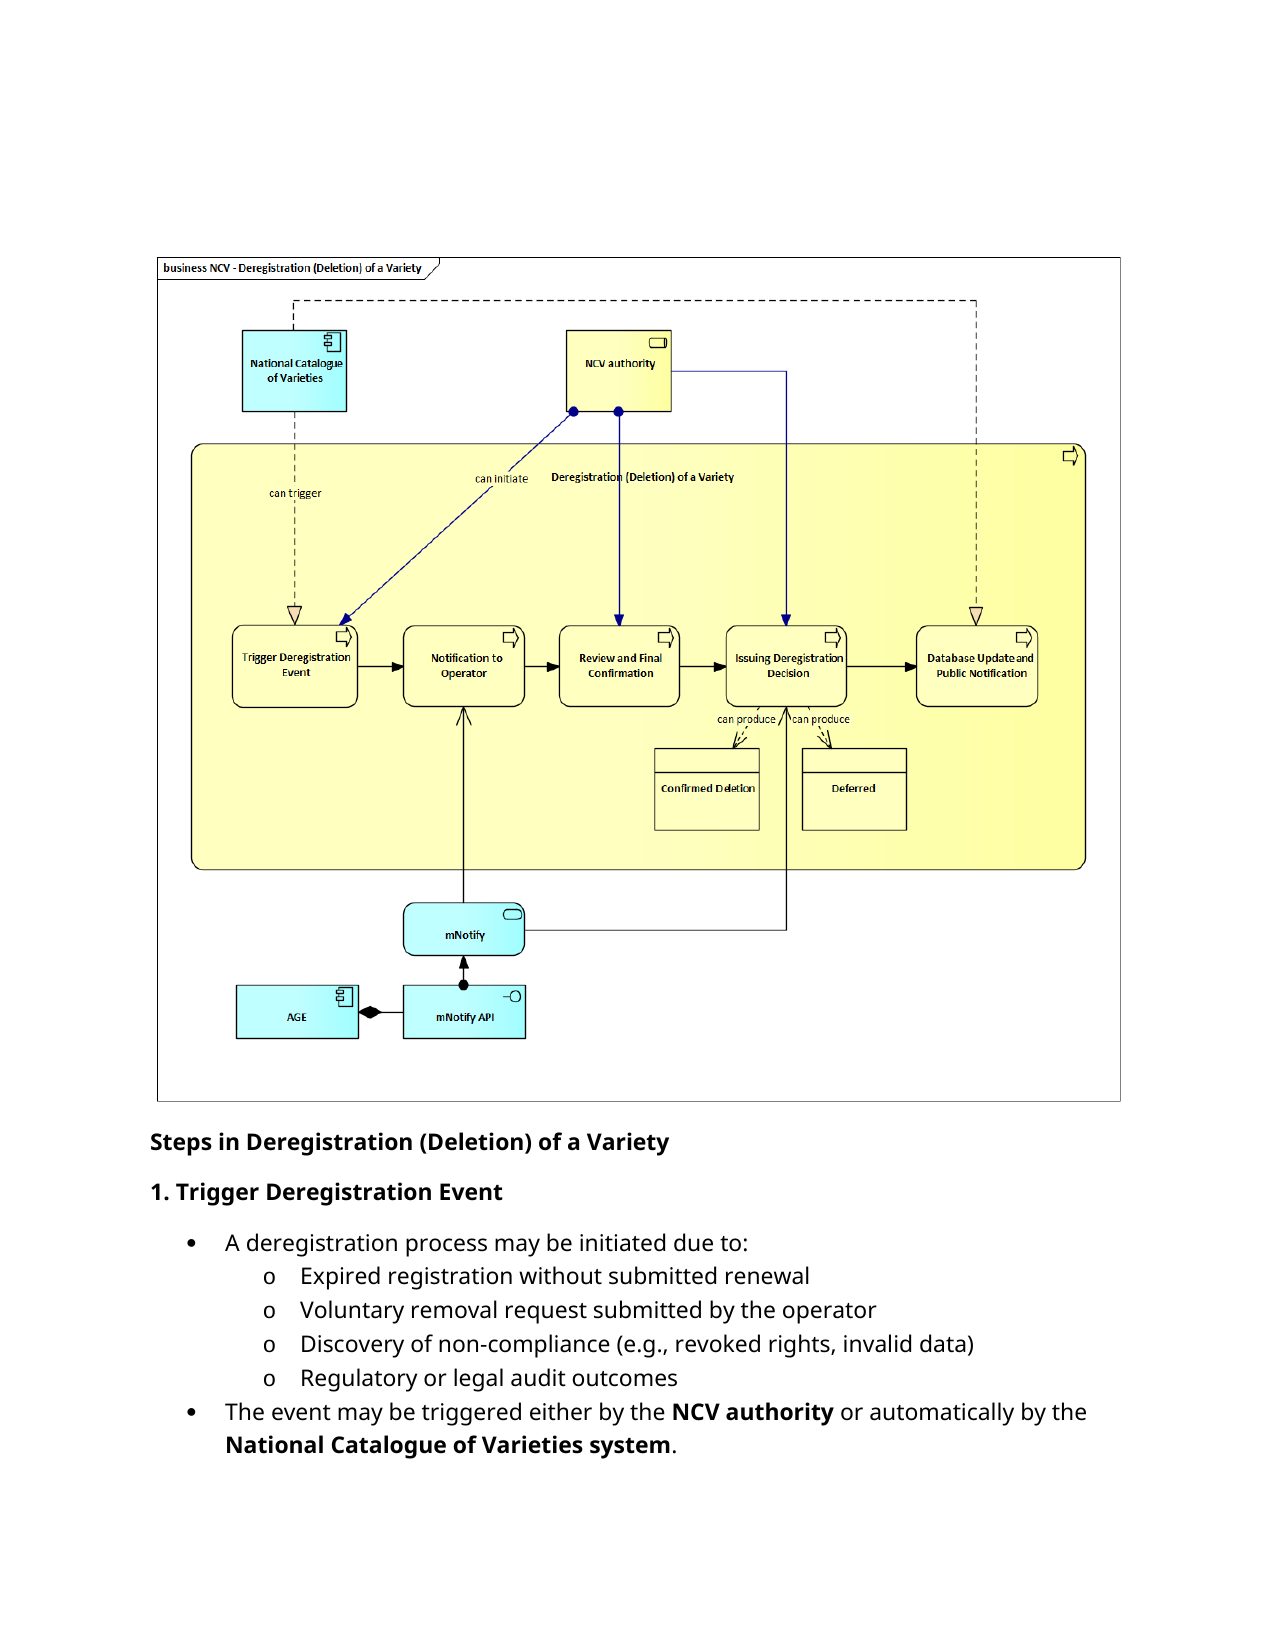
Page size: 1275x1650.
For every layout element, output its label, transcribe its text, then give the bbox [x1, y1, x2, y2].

list A deregistration process may be initiated due to: [187, 1227, 1125, 1258]
list Discovery of non-compliance (e.g., revoked rights, invalid data) [262, 1328, 1125, 1359]
list Expired registration without submitted renewal [262, 1260, 1125, 1292]
picture [150, 250, 1125, 1107]
list The event may be triggered either by the NCV authority or automatically by the National Catalogue of Varieties system. [187, 1396, 1125, 1461]
list Regulatory or legal audit outcomes [262, 1362, 1125, 1393]
list Voluntary removal request submitted by the operator [262, 1294, 1125, 1326]
text 1. Trigger Deregistration Event [150, 1176, 1125, 1207]
text Steps in Deregistration (Deletion) of a Variety [150, 1126, 1125, 1157]
